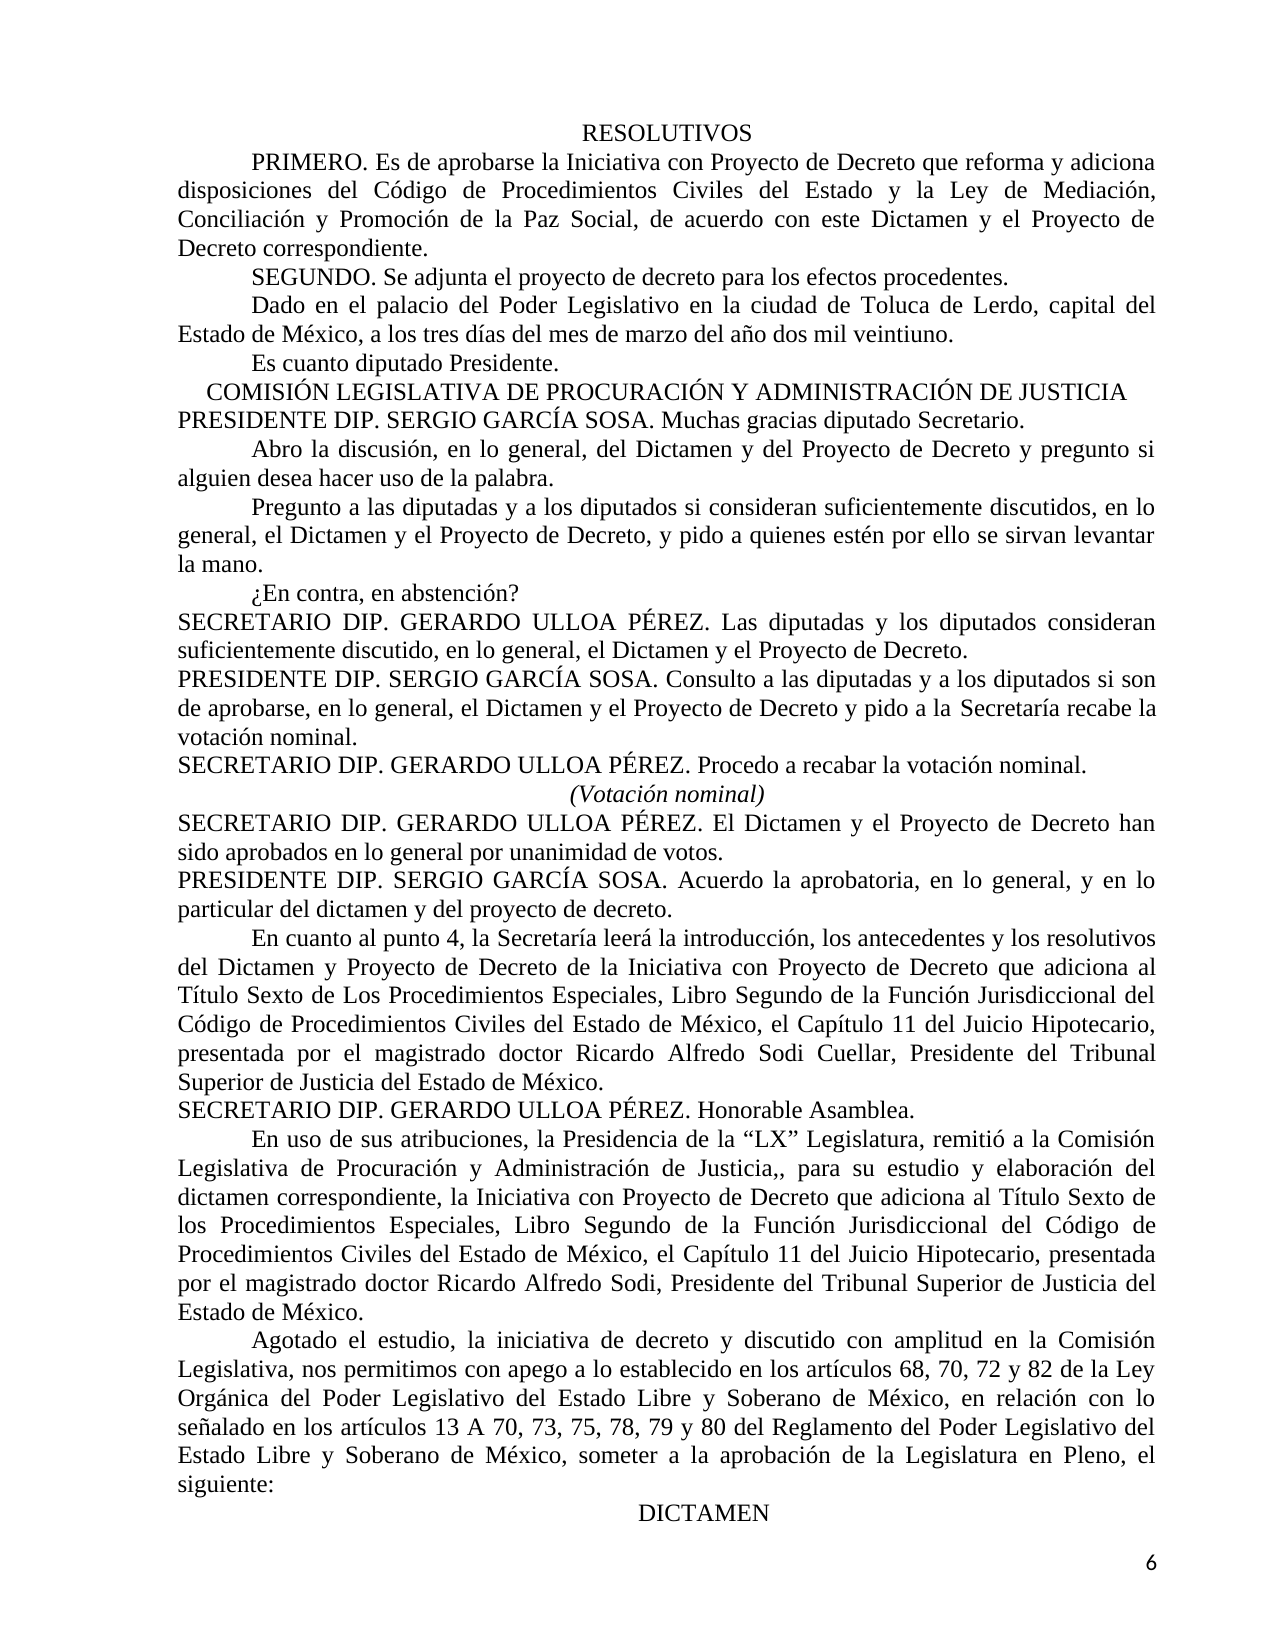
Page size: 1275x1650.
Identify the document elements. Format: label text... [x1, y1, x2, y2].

text RESOLUTIVOS [177, 118, 1157, 147]
text Abro la discusión, en lo general, del Dictamen y del Proyecto de Decreto y pregunto si alguien desea hacer uso de la palabra. [177, 434, 1157, 492]
text Dado en el palacio del Poder Legislativo en la ciudad de Toluca de Lerdo, capital del Estado de México, a los tres días del mes de marzo del año dos mil veintiuno. [177, 291, 1157, 348]
text En uso de sus atribuciones, la Presidencia de la “LX” Legislatura, remitió a la Comisión Legislativa de Procuración y Administración de Justicia,, para su estudio y elaboración del dictamen correspondiente, la Iniciativa con Proyecto de Decreto que adiciona al Título Sexto de los Procedimientos Especiales, Libro Segundo de la Función Jurisdiccional del Código de Procedimientos Civiles del Estado de México, el Capítulo 11 del Juicio Hipotecario, presentada por el magistrado doctor Ricardo Alfredo Sodi, Presidente del Tribunal Superior de Justicia del Estado de México. [177, 1124, 1157, 1326]
text PRESIDENTE DIP. SERGIO GARCÍA SOSA. Muchas gracias diputado Secretario. [177, 406, 1157, 434]
text COMISIÓN LEGISLATIVA DE PROCURACIÓN Y ADMINISTRACIÓN DE JUSTICIA [177, 377, 1157, 406]
text Es cuanto diputado Presidente. [177, 348, 1157, 377]
text DICTAMEN [177, 1498, 1157, 1527]
text Pregunto a las diputadas y a los diputados si consideran suficientemente discutidos, en lo general, el Dictamen y el Proyecto de Decreto, y pido a quienes estén por ello se sirvan levantar la mano. [177, 492, 1157, 578]
text ¿En contra, en abstención? [177, 578, 1157, 607]
text PRIMERO. Es de aprobarse la Iniciativa con Proyecto de Decreto que reforma y adiciona disposiciones del Código de Procedimientos Civiles del Estado y la Ley de Mediación, Conciliación y Promoción de la Paz Social, de acuerdo con este Dictamen y el Proyecto de Decreto correspondiente. [177, 147, 1157, 262]
text Agotado el estudio, la iniciativa de decreto y discutido con amplitud en la Comisión Legislativa, nos permitimos con apego a lo establecido en los artículos 68, 70, 72 y 82 de la Ley Orgánica del Poder Legislativo del Estado Libre y Soberano de México, en relación con lo señalado en los artículos 13 A 70, 73, 75, 78, 79 y 80 del Reglamento del Poder Legislativo del Estado Libre y Soberano de México, someter a la aprobación de la Legislatura en Pleno, el siguiente: [177, 1326, 1157, 1498]
text SECRETARIO DIP. GERARDO ULLOA PÉREZ. Procedo a recabar la votación nominal. [177, 751, 1157, 779]
text (Votación nominal) [177, 779, 1157, 808]
text SECRETARIO DIP. GERARDO ULLOA PÉREZ. El Dictamen y el Proyecto de Decreto han sido aprobados en lo general por unanimidad de votos. [177, 808, 1157, 866]
text SEGUNDO. Se adjunta el proyecto de decreto para los efectos procedentes. [177, 262, 1157, 291]
text PRESIDENTE DIP. SERGIO GARCÍA SOSA. Acuerdo la aprobatoria, en lo general, y en lo particular del dictamen y del proyecto de decreto. [177, 866, 1157, 923]
text En cuanto al punto 4, la Secretaría leerá la introducción, los antecedentes y los resolutivos del Dictamen y Proyecto de Decreto de la Iniciativa con Proyecto de Decreto que adiciona al Título Sexto de Los Procedimientos Especiales, Libro Segundo de la Función Jurisdiccional del Código de Procedimientos Civiles del Estado de México, el Capítulo 11 del Juicio Hipotecario, presentada por el magistrado doctor Ricardo Alfredo Sodi Cuellar, Presidente del Tribunal Superior de Justicia del Estado de México. [177, 923, 1157, 1096]
text SECRETARIO DIP. GERARDO ULLOA PÉREZ. Las diputadas y los diputados consideran suficientemente discutido, en lo general, el Dictamen y el Proyecto de Decreto. [177, 607, 1157, 664]
text PRESIDENTE DIP. SERGIO GARCÍA SOSA. Consulto a las diputadas y a los diputados si son de aprobarse, en lo general, el Dictamen y el Proyecto de Decreto y pido a la Secretaría recabe la votación nominal. [177, 664, 1157, 751]
text SECRETARIO DIP. GERARDO ULLOA PÉREZ. Honorable Asamblea. [177, 1096, 1157, 1124]
